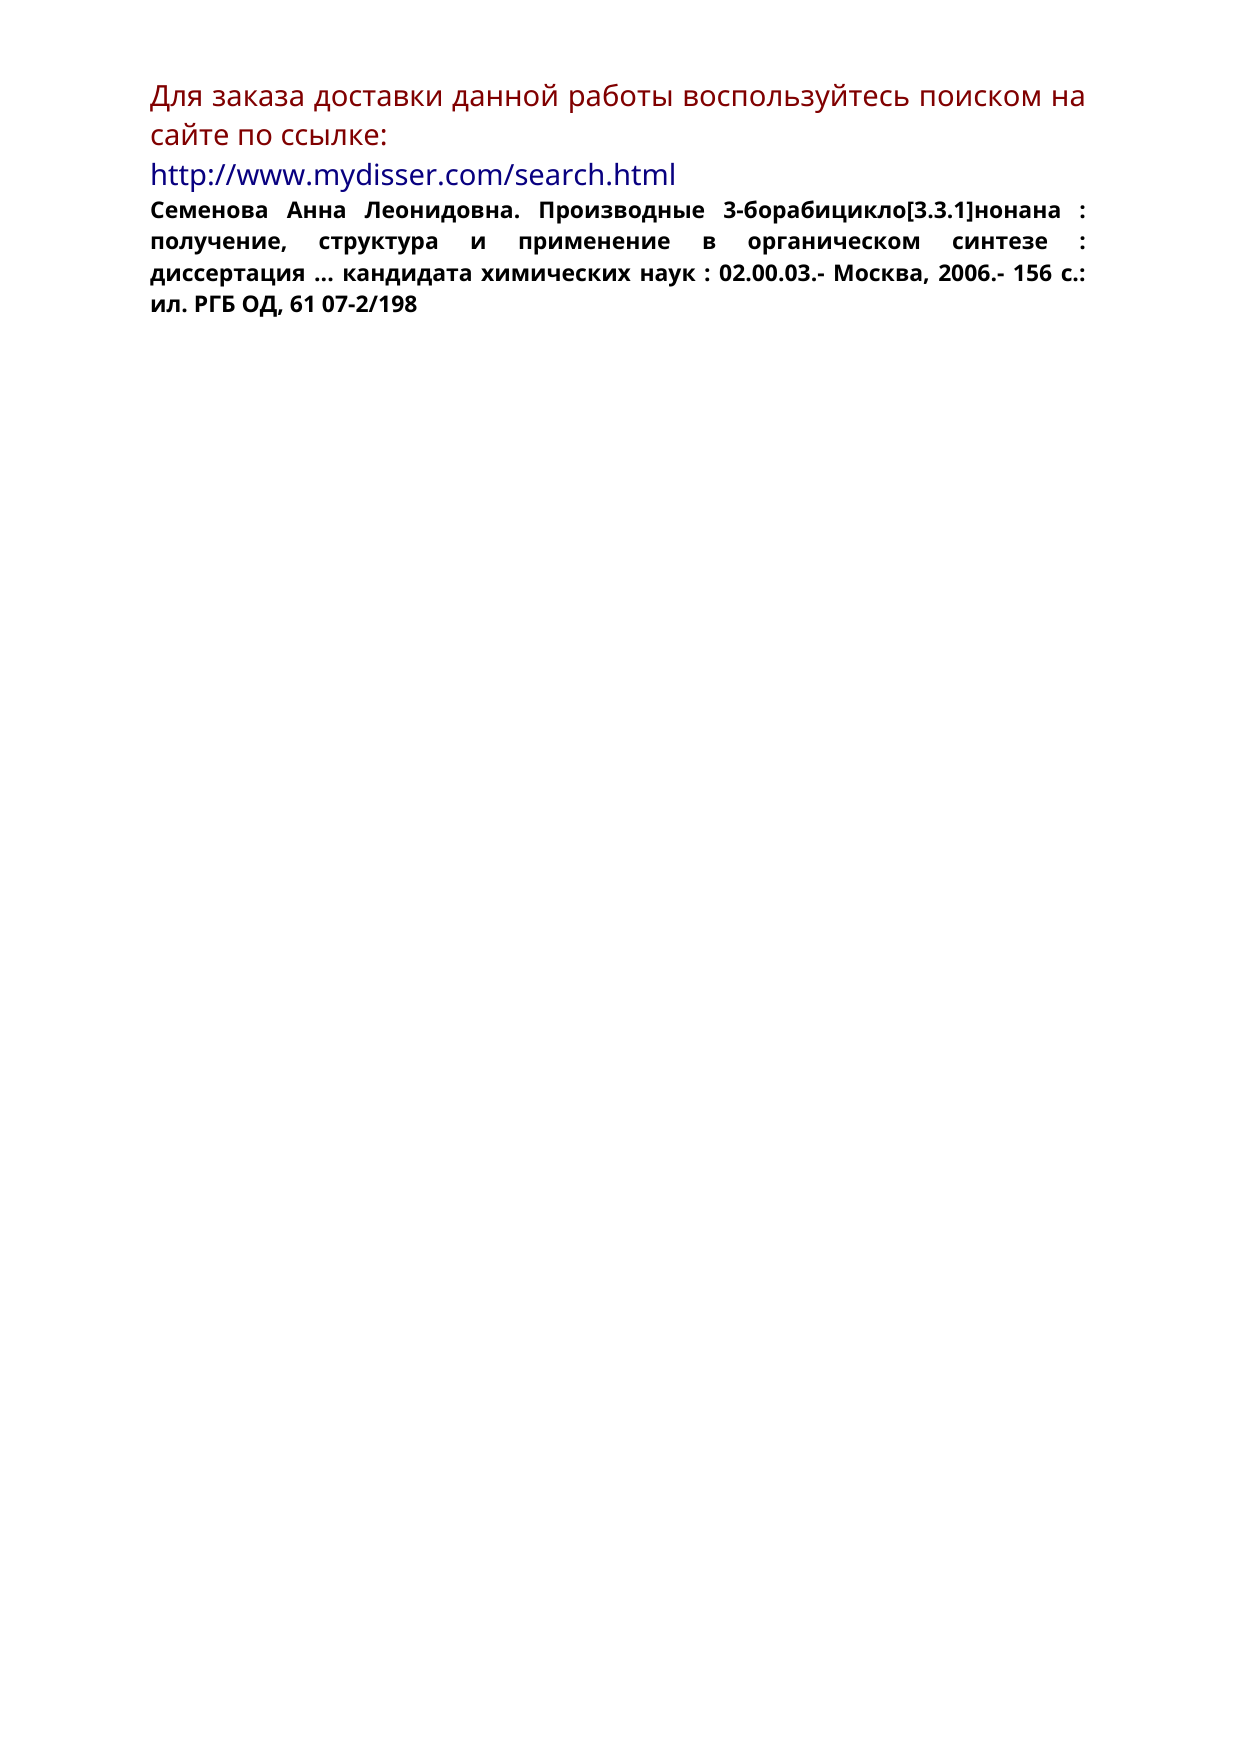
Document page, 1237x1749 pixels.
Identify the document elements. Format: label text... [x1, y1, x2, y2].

text Семенова Анна Леонидовна. Производные 3-борабицикло[3.3.1]нонана : получение, структура и применение в органическом синтезе : диссертация ... кандидата химических наук : 02.00.03.- Москва, 2006.- 156 с.: ил. РГБ ОД, 61 07-2/198 [150, 194, 1086, 319]
